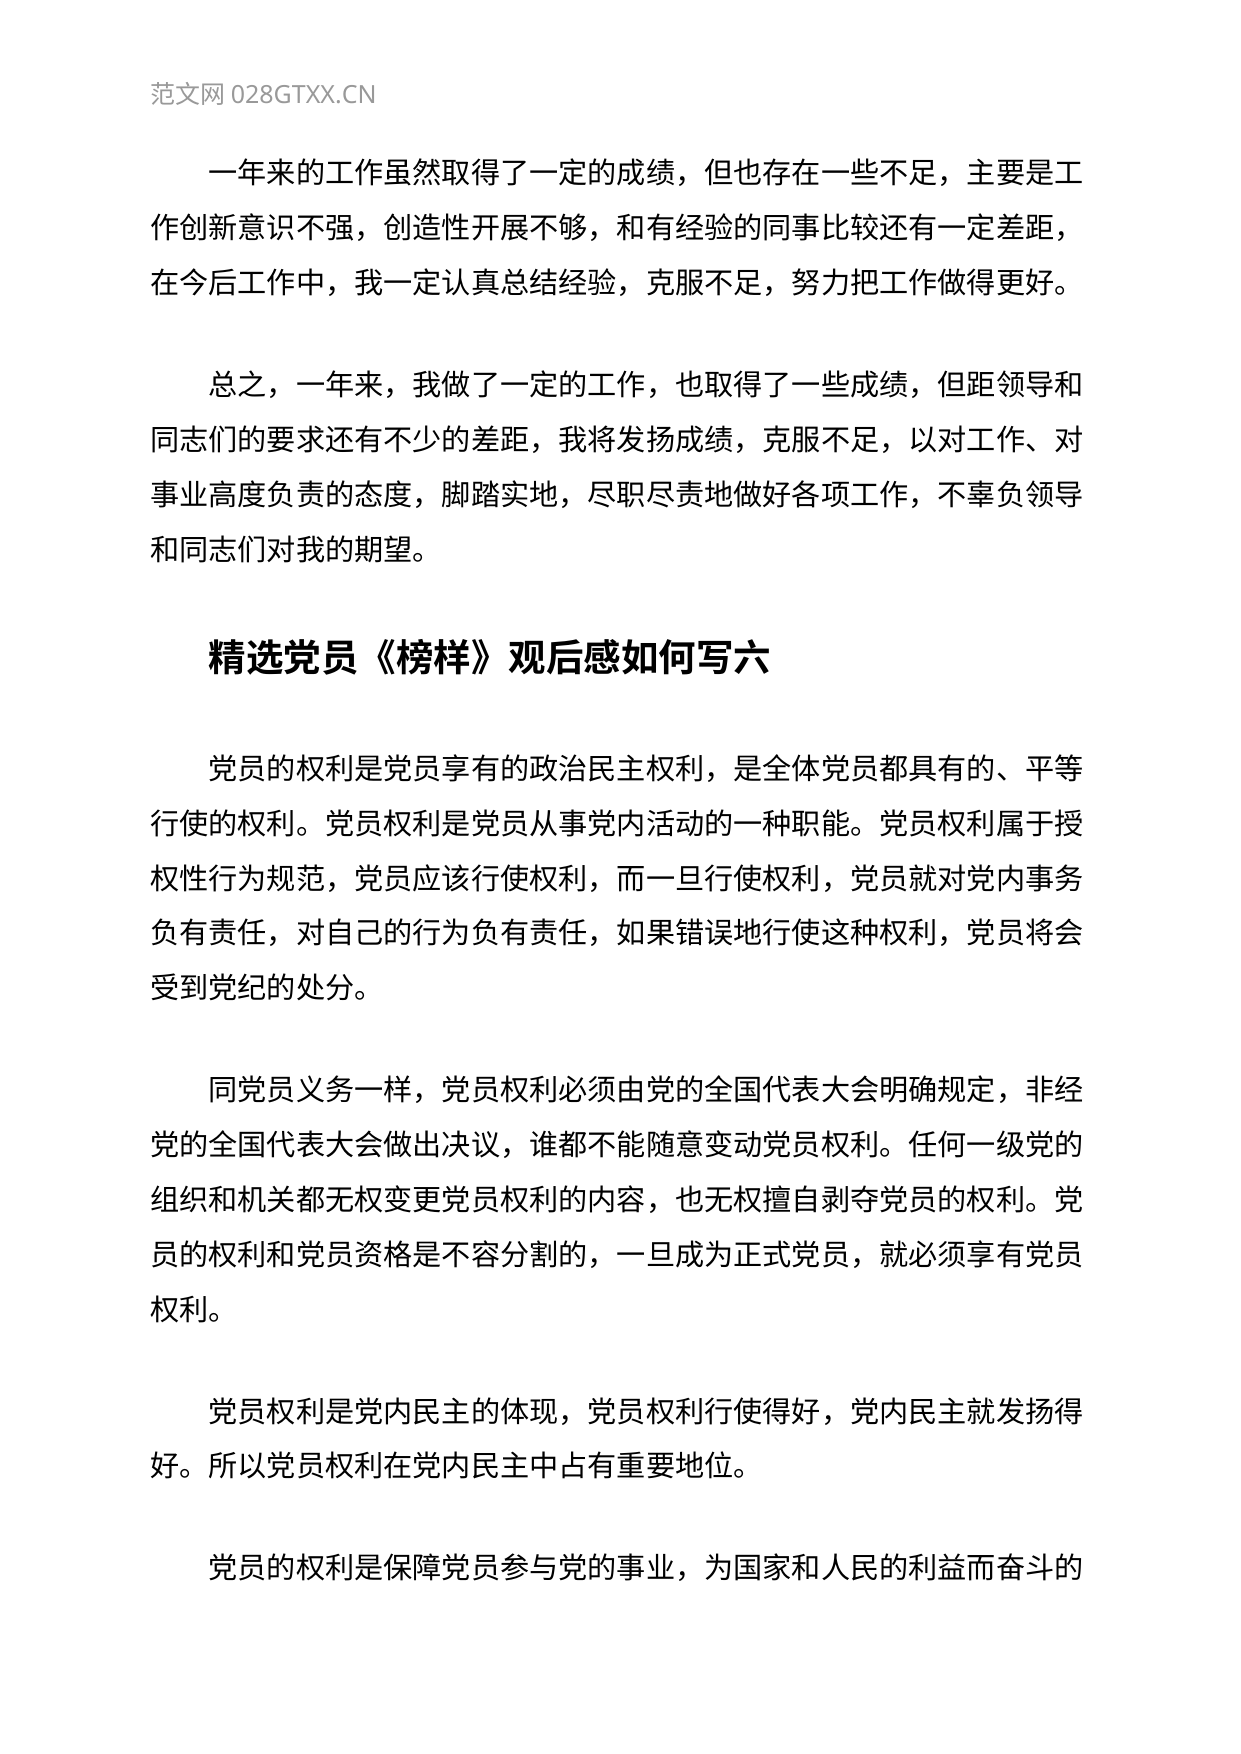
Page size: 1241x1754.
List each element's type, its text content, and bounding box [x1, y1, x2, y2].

text 党员权利是党内民主的体现，党员权利行使得好，党内民主就发扬得好。所以党员权利在党内民主中占有重要地位。 [150, 1388, 1090, 1485]
text 同党员义务一样，党员权利必须由党的全国代表大会明确规定，非经党的全国代表大会做出决议，谁都不能随意变动党员权利。任何一级党的组织和机关都无权变更党员权利的内容，也无权擅自剥夺党员的权利。党员的权利和党员资格是不容分割的，一旦成为正式党员，就必须享有党员权利。 [150, 1067, 1090, 1329]
text 总之，一年来，我做了一定的工作，也取得了一些成绩，但距领导和同志们的要求还有不少的差距，我将发扬成绩，克服不足，以对工作、对事业高度负责的态度，脚踏实地，尽职尽责地做好各项工作，不辜负领导和同志们对我的期望。 [150, 362, 1090, 568]
text 党员的权利是党员享有的政治民主权利，是全体党员都具有的、平等行使的权利。党员权利是党员从事党内活动的一种职能。党员权利属于授权性行为规范，党员应该行使权利，而一旦行使权利，党员就对党内事务负有责任，对自己的行为负有责任，如果错误地行使这种权利，党员将会受到党纪的处分。 [150, 745, 1090, 1007]
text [150, 1545, 1090, 1587]
text 精选党员《榜样》观后感如何写六 [150, 628, 1090, 682]
text 一年来的工作虽然取得了一定的成绩，但也存在一些不足，主要是工作创新意识不强，创造性开展不够，和有经验的同事比较还有一定差距，在今后工作中，我一定认真总结经验，克服不足，努力把工作做得更好。 [150, 150, 1090, 302]
